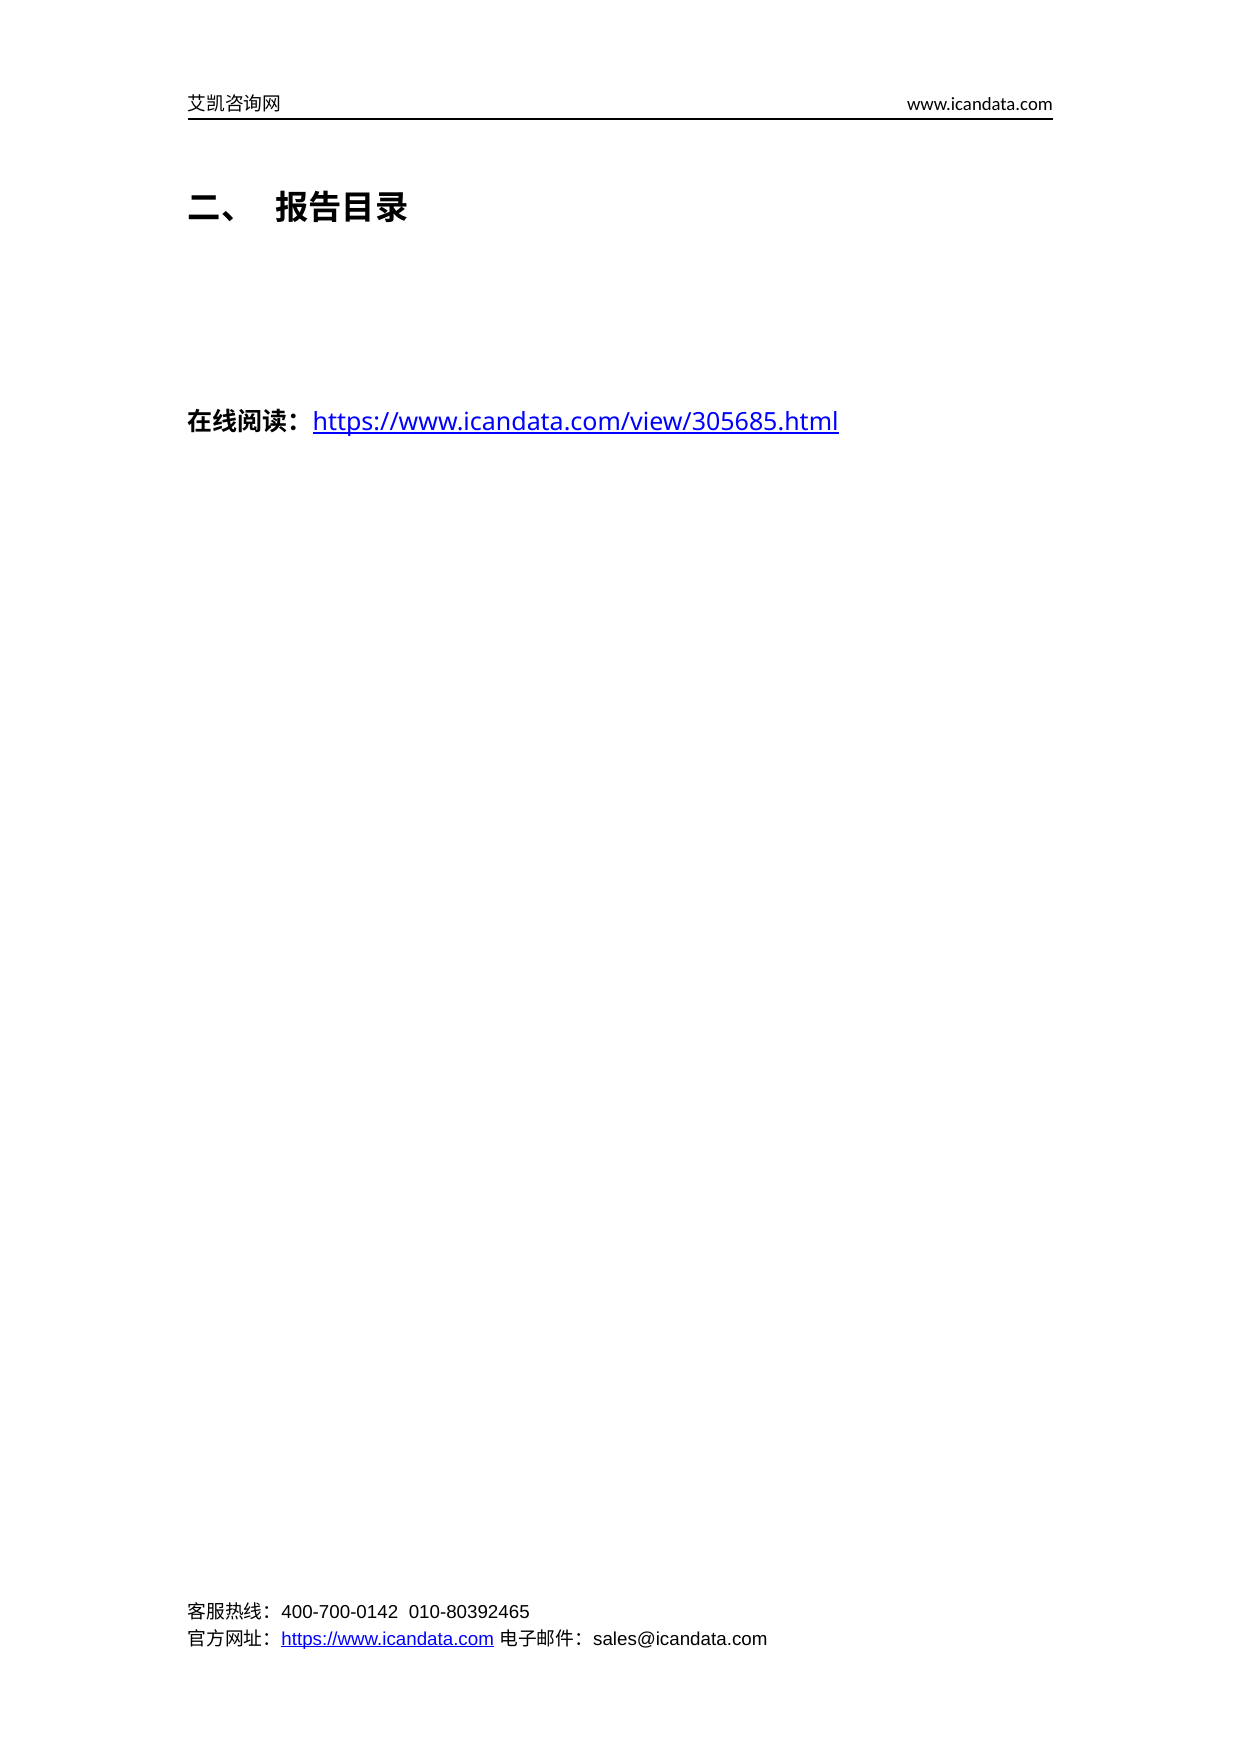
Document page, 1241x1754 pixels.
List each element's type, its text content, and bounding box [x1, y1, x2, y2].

text 在线阅读：https://www.icandata.com/view/305685.html [187, 387, 1053, 452]
subtitle 报告目录 [187, 172, 1053, 237]
